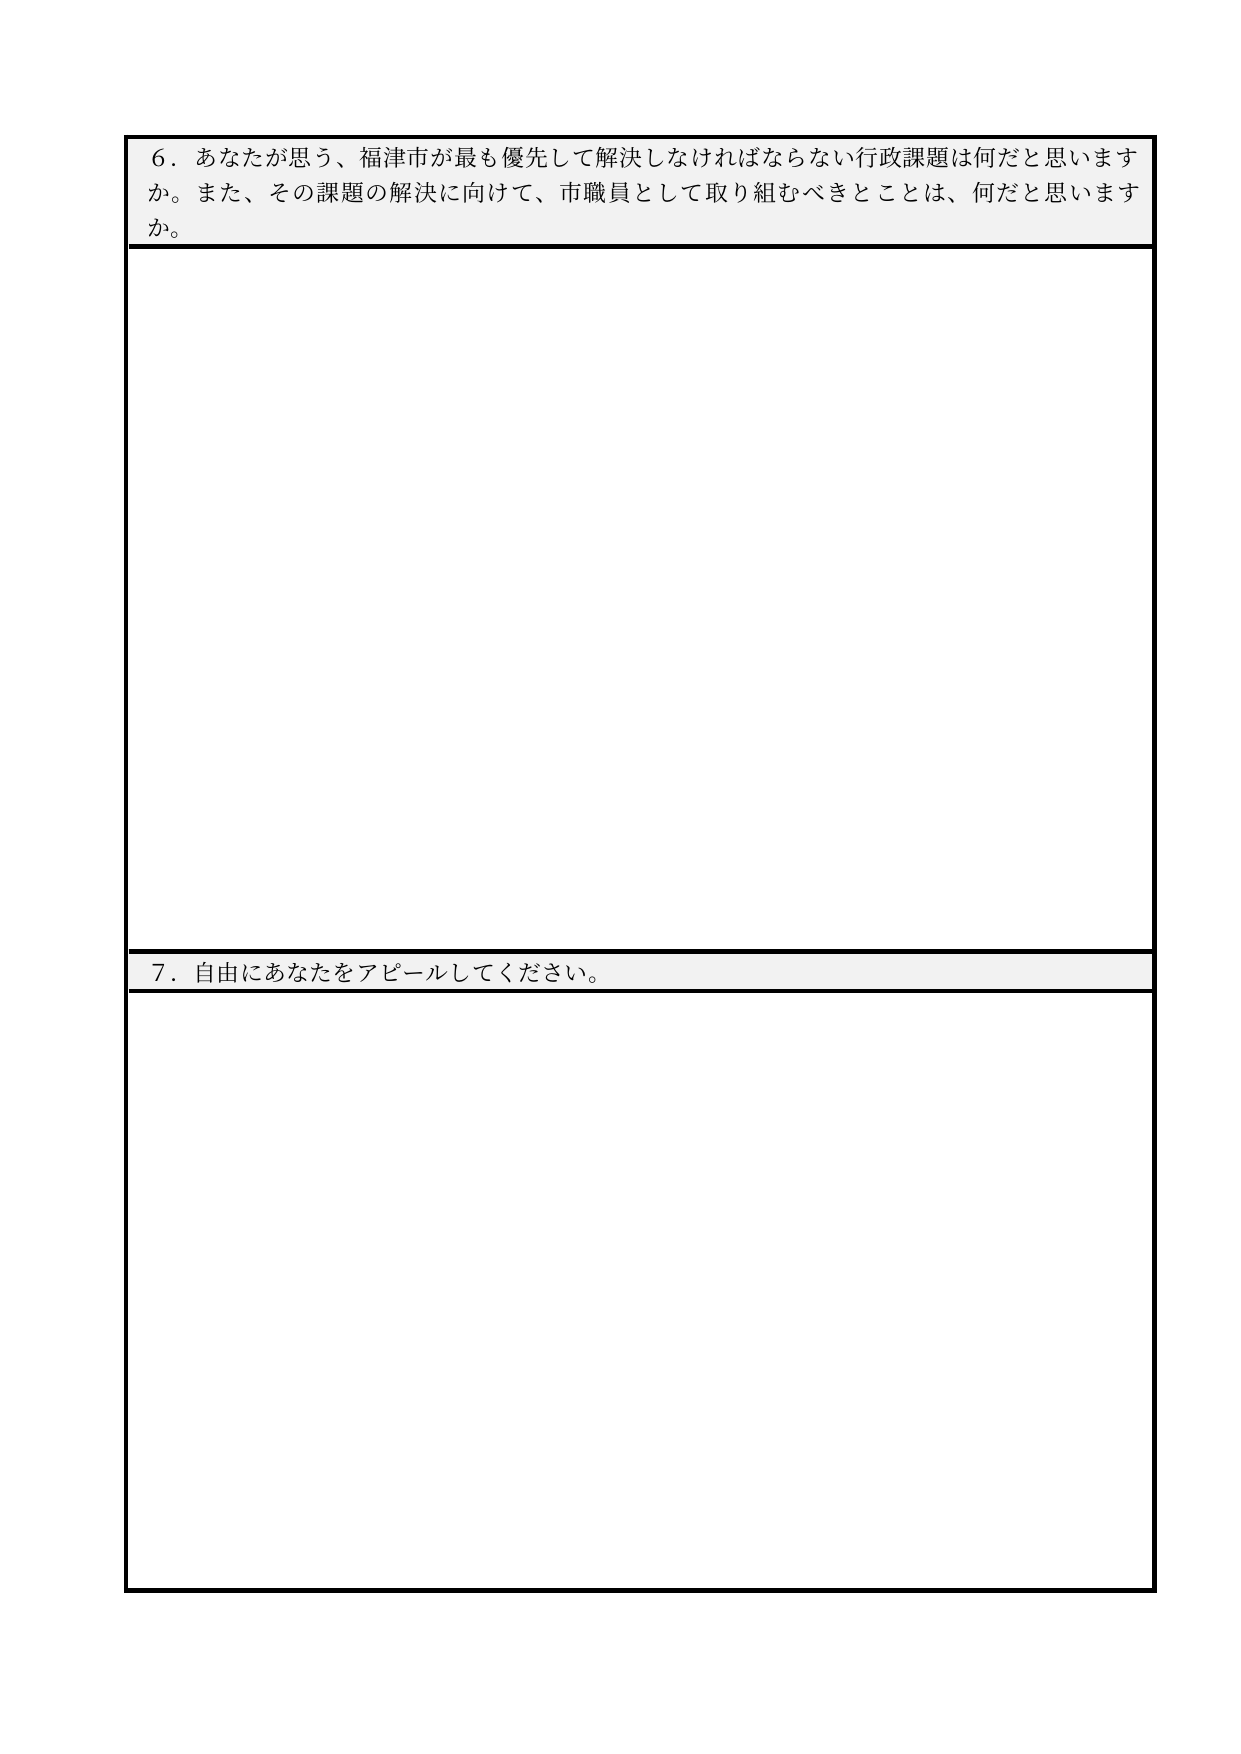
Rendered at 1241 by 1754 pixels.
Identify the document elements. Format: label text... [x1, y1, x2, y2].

table_cell [128, 990, 1152, 1588]
table_cell [128, 245, 1152, 949]
table_header ６．あなたが思う、福津市が最も優先して解決しなければならない行政課題は何だと思いますか。また、その課題の解決に向けて、市職員として取り組むべきとことは、何だと思いますか。 [128, 139, 1152, 244]
table_cell ７．自由にあなたをアピールしてください。 [128, 950, 1152, 989]
